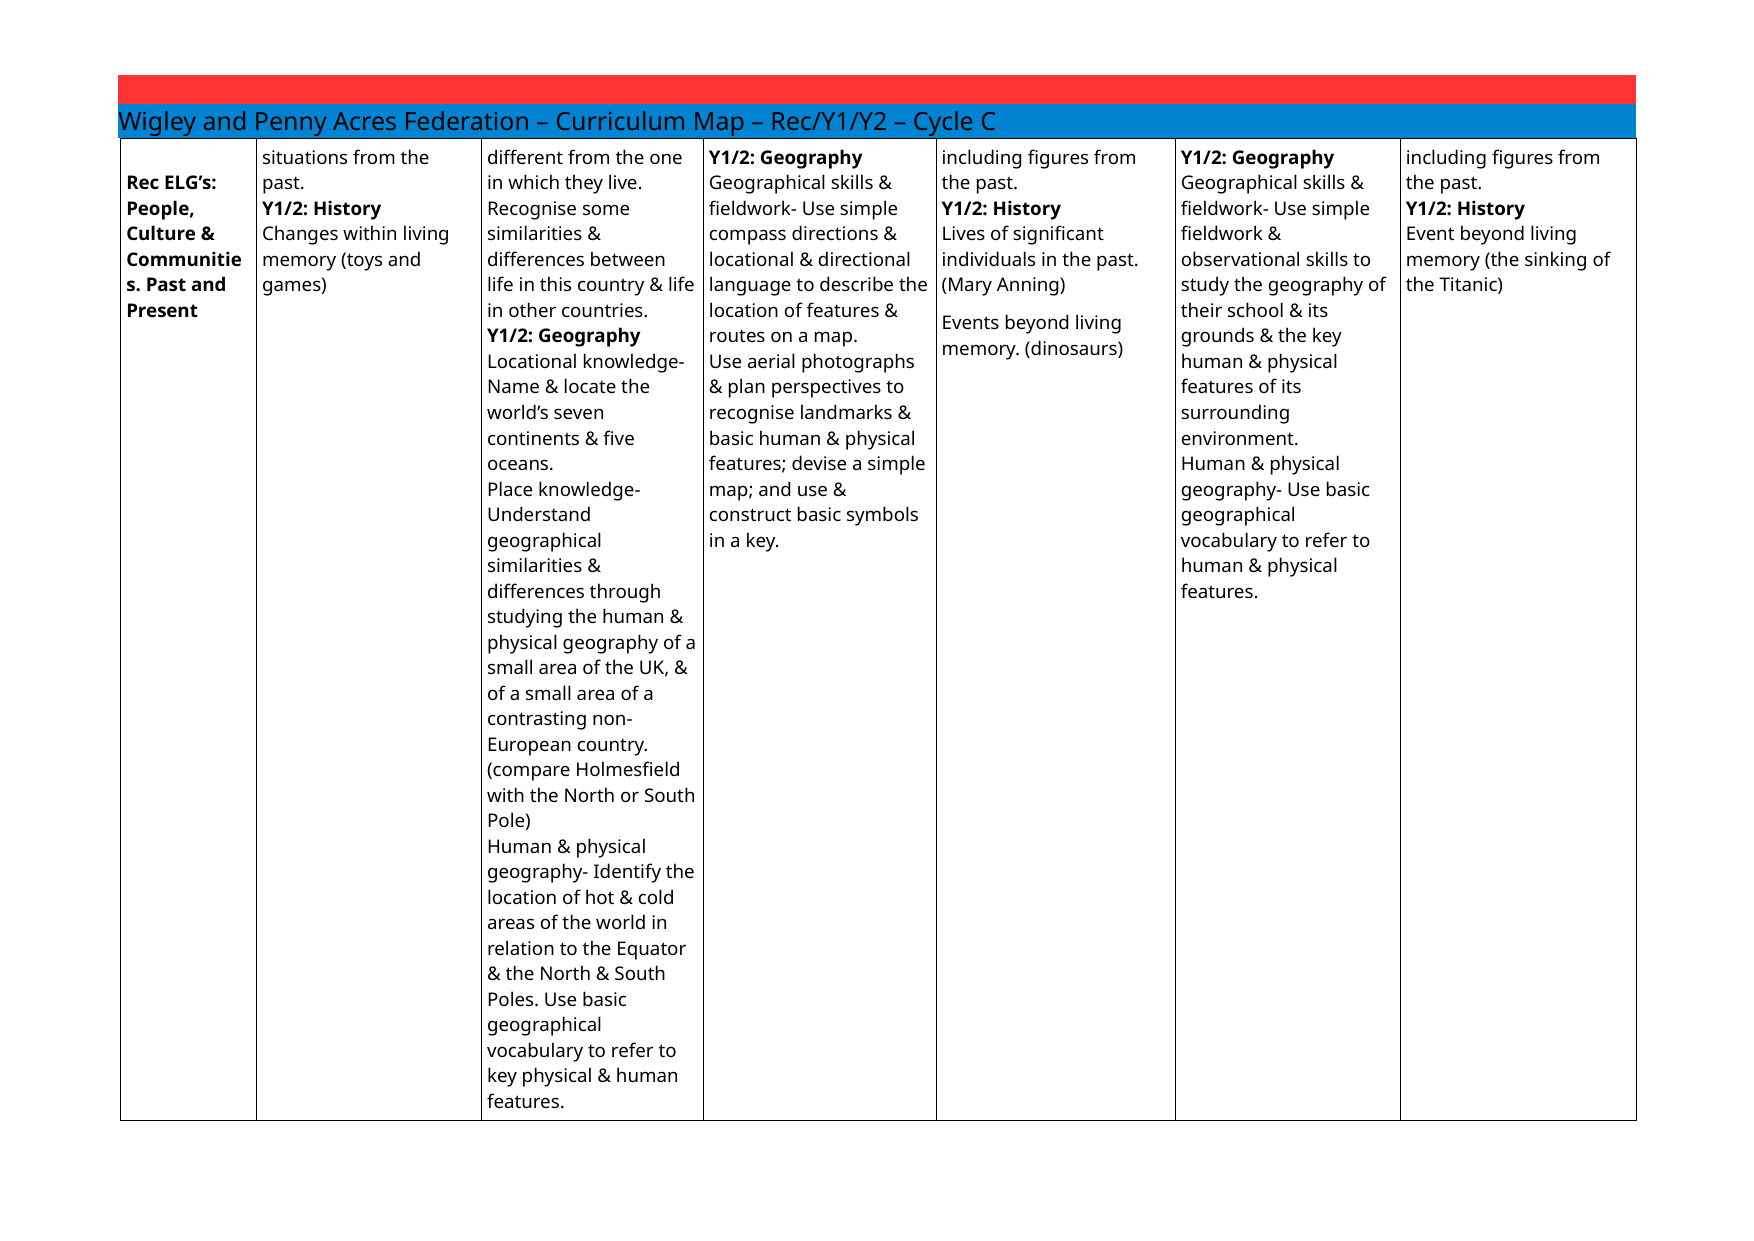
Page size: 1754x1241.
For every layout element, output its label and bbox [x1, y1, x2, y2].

table_cell [937, 139, 1175, 1119]
table_cell [1176, 139, 1400, 1119]
table_cell [704, 139, 936, 1119]
table_cell [1401, 139, 1636, 1119]
table_cell [121, 139, 256, 1119]
table_cell [482, 139, 703, 1119]
table_cell [257, 139, 481, 1119]
